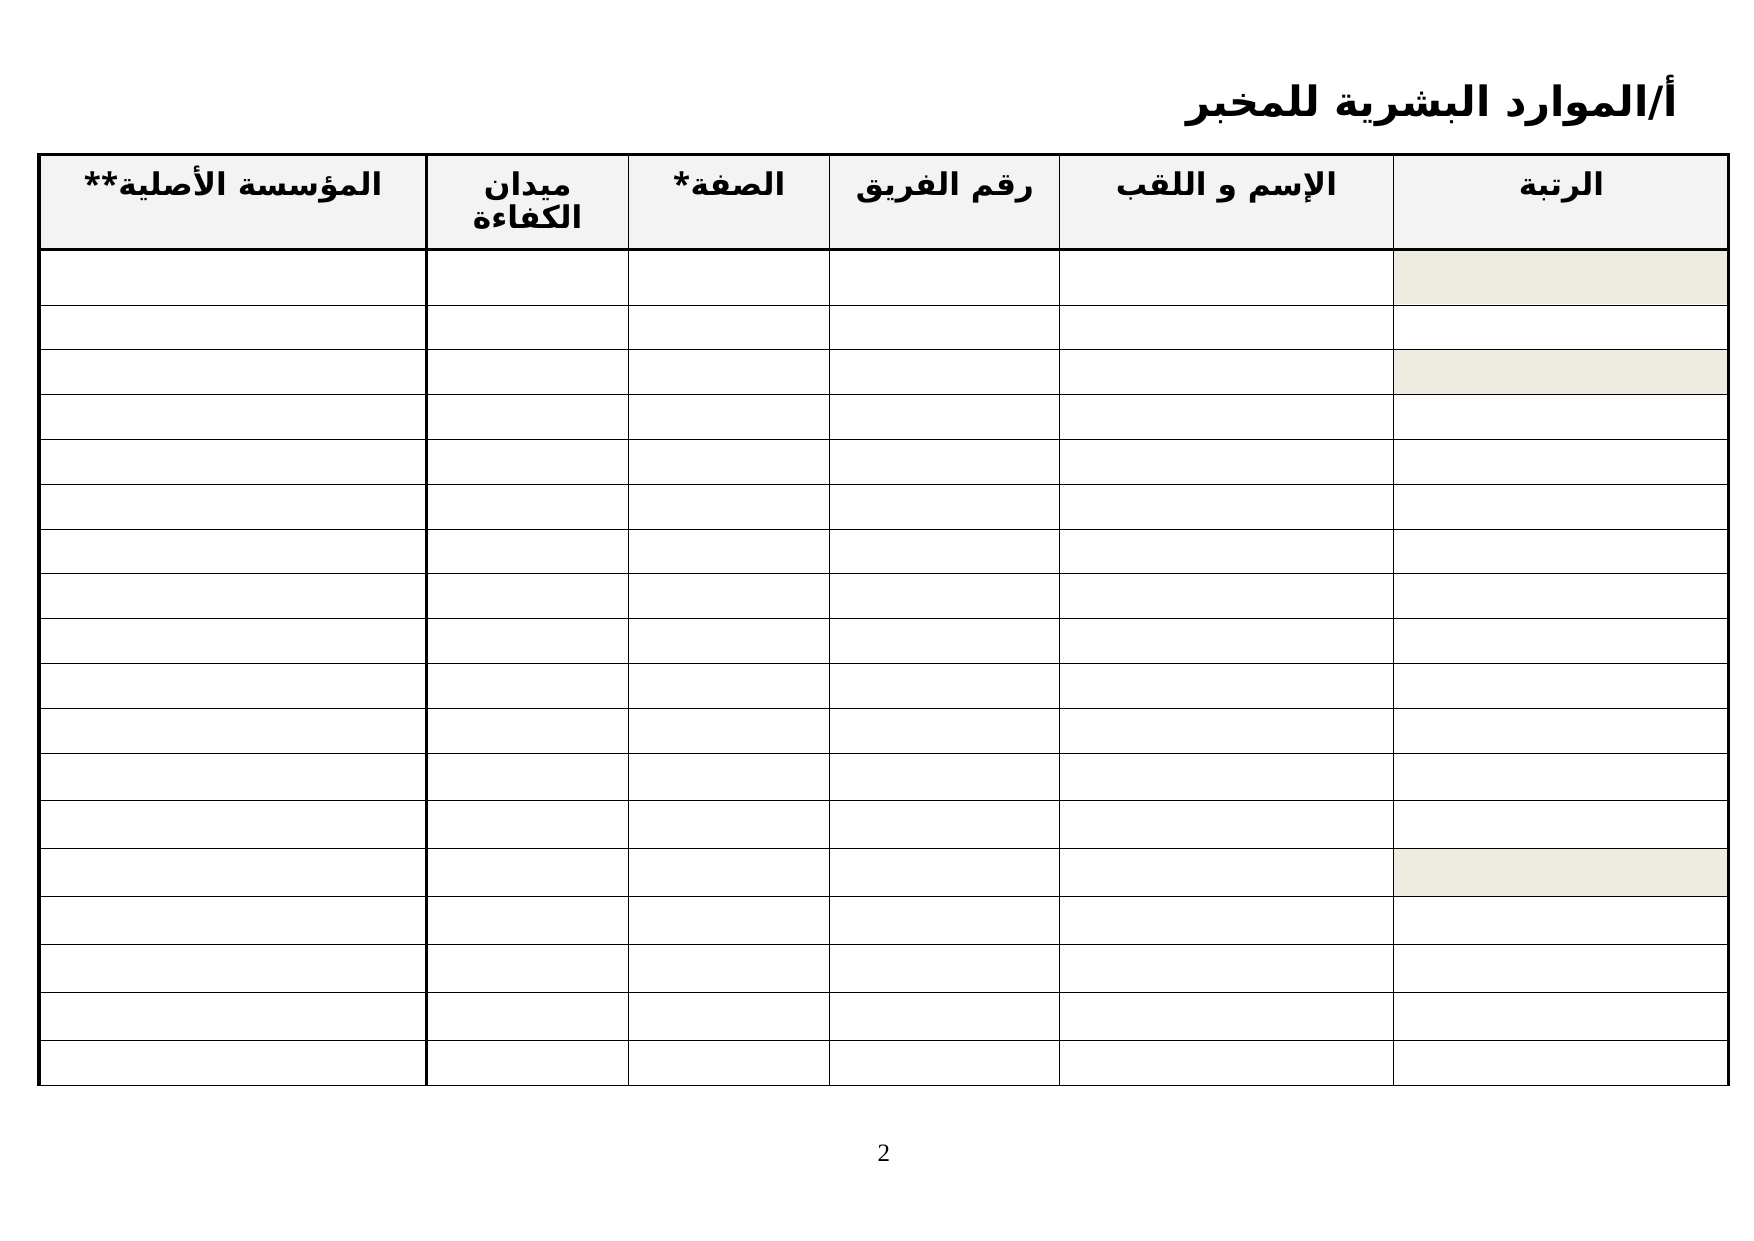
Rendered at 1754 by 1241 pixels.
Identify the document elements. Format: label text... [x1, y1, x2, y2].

table_cell [830, 306, 1059, 349]
table_cell [830, 574, 1059, 618]
table_cell [629, 754, 829, 800]
table_cell [428, 897, 628, 944]
table_cell [830, 993, 1059, 1040]
table_cell [830, 619, 1059, 663]
table_cell [428, 709, 628, 752]
table_cell [1394, 485, 1727, 528]
table_cell [629, 395, 829, 439]
table_cell [1060, 709, 1393, 752]
table_cell [41, 306, 425, 349]
table_cell [629, 530, 829, 573]
table_cell [428, 1041, 628, 1085]
table_cell [1394, 306, 1727, 349]
table_cell [830, 754, 1059, 800]
table_header رقم الفريق [830, 156, 1059, 248]
table_cell [41, 993, 425, 1040]
table_cell [1060, 664, 1393, 708]
table_cell [830, 350, 1059, 394]
table_cell [1394, 574, 1727, 618]
table_cell [41, 485, 425, 528]
table_cell [428, 619, 628, 663]
table_cell [1060, 306, 1393, 349]
table_cell [41, 709, 425, 752]
table_cell [1394, 1041, 1727, 1085]
table_cell [428, 530, 628, 573]
table_cell [1394, 530, 1727, 573]
table_cell [41, 251, 425, 304]
table_cell [830, 1041, 1059, 1085]
table_cell [1060, 801, 1393, 848]
table_cell [41, 897, 425, 944]
table_cell [1394, 849, 1727, 896]
table_cell [629, 664, 829, 708]
table_header الرتبة [1394, 156, 1727, 248]
table_cell [629, 945, 829, 992]
table_cell [428, 251, 628, 304]
table_cell [1060, 350, 1393, 394]
table_cell [428, 485, 628, 528]
table_cell [1394, 897, 1727, 944]
table_cell [1060, 440, 1393, 484]
table_cell [629, 251, 829, 304]
subtitle أ/الموارد البشرية للمخبر [89, 83, 1678, 124]
table_cell [1394, 440, 1727, 484]
table_cell [629, 1041, 829, 1085]
table_cell [629, 897, 829, 944]
table_cell [1394, 709, 1727, 752]
table_cell [41, 530, 425, 573]
table_cell [41, 440, 425, 484]
table_cell [1394, 395, 1727, 439]
table_cell [1060, 485, 1393, 528]
table_cell [629, 440, 829, 484]
table_cell [428, 440, 628, 484]
table_cell [629, 485, 829, 528]
table_cell [41, 801, 425, 848]
table_cell [1394, 945, 1727, 992]
table_cell [1394, 251, 1727, 304]
table_cell [41, 849, 425, 896]
table_cell [428, 945, 628, 992]
table_header الإسم و اللقب [1060, 156, 1393, 248]
table_cell [830, 664, 1059, 708]
table_cell [629, 709, 829, 752]
table_cell [830, 849, 1059, 896]
table_cell [1060, 1041, 1393, 1085]
table_cell [830, 251, 1059, 304]
table_header *الصفة [629, 156, 829, 248]
table_cell [830, 897, 1059, 944]
table_cell [830, 945, 1059, 992]
table_header **المؤسسة الأصلية [41, 156, 425, 248]
table_cell [428, 395, 628, 439]
table_cell [41, 574, 425, 618]
table_cell [1060, 251, 1393, 304]
table_cell [1394, 754, 1727, 800]
table_cell [428, 306, 628, 349]
table_cell [1394, 993, 1727, 1040]
table_cell [428, 350, 628, 394]
table_cell [41, 754, 425, 800]
table_cell [629, 993, 829, 1040]
table_header ميدان الكفاءة [428, 156, 628, 248]
table_cell [1394, 664, 1727, 708]
table_cell [1060, 619, 1393, 663]
table_cell [41, 945, 425, 992]
table_cell [428, 754, 628, 800]
table_cell [1394, 801, 1727, 848]
table_cell [1060, 849, 1393, 896]
table_cell [830, 485, 1059, 528]
table_cell [1060, 945, 1393, 992]
table_cell [1060, 754, 1393, 800]
table_cell [629, 849, 829, 896]
table_cell [629, 306, 829, 349]
table_cell [629, 801, 829, 848]
table_cell [1060, 530, 1393, 573]
table_cell [428, 849, 628, 896]
table_cell [830, 530, 1059, 573]
table_cell [41, 350, 425, 394]
table_cell [830, 801, 1059, 848]
table_cell [1394, 619, 1727, 663]
table_cell [830, 395, 1059, 439]
table_cell [1394, 350, 1727, 394]
table_cell [41, 664, 425, 708]
table_cell [629, 350, 829, 394]
table_cell [830, 440, 1059, 484]
table_cell [1060, 993, 1393, 1040]
table_cell [1060, 897, 1393, 944]
table_cell [629, 574, 829, 618]
table_cell [1060, 574, 1393, 618]
table_cell [830, 709, 1059, 752]
table_cell [428, 664, 628, 708]
table_cell [41, 619, 425, 663]
table_cell [629, 619, 829, 663]
table_cell [428, 993, 628, 1040]
table_cell [428, 574, 628, 618]
table_cell [1060, 395, 1393, 439]
table_cell [41, 395, 425, 439]
table_cell [428, 801, 628, 848]
table_cell [41, 1041, 425, 1085]
